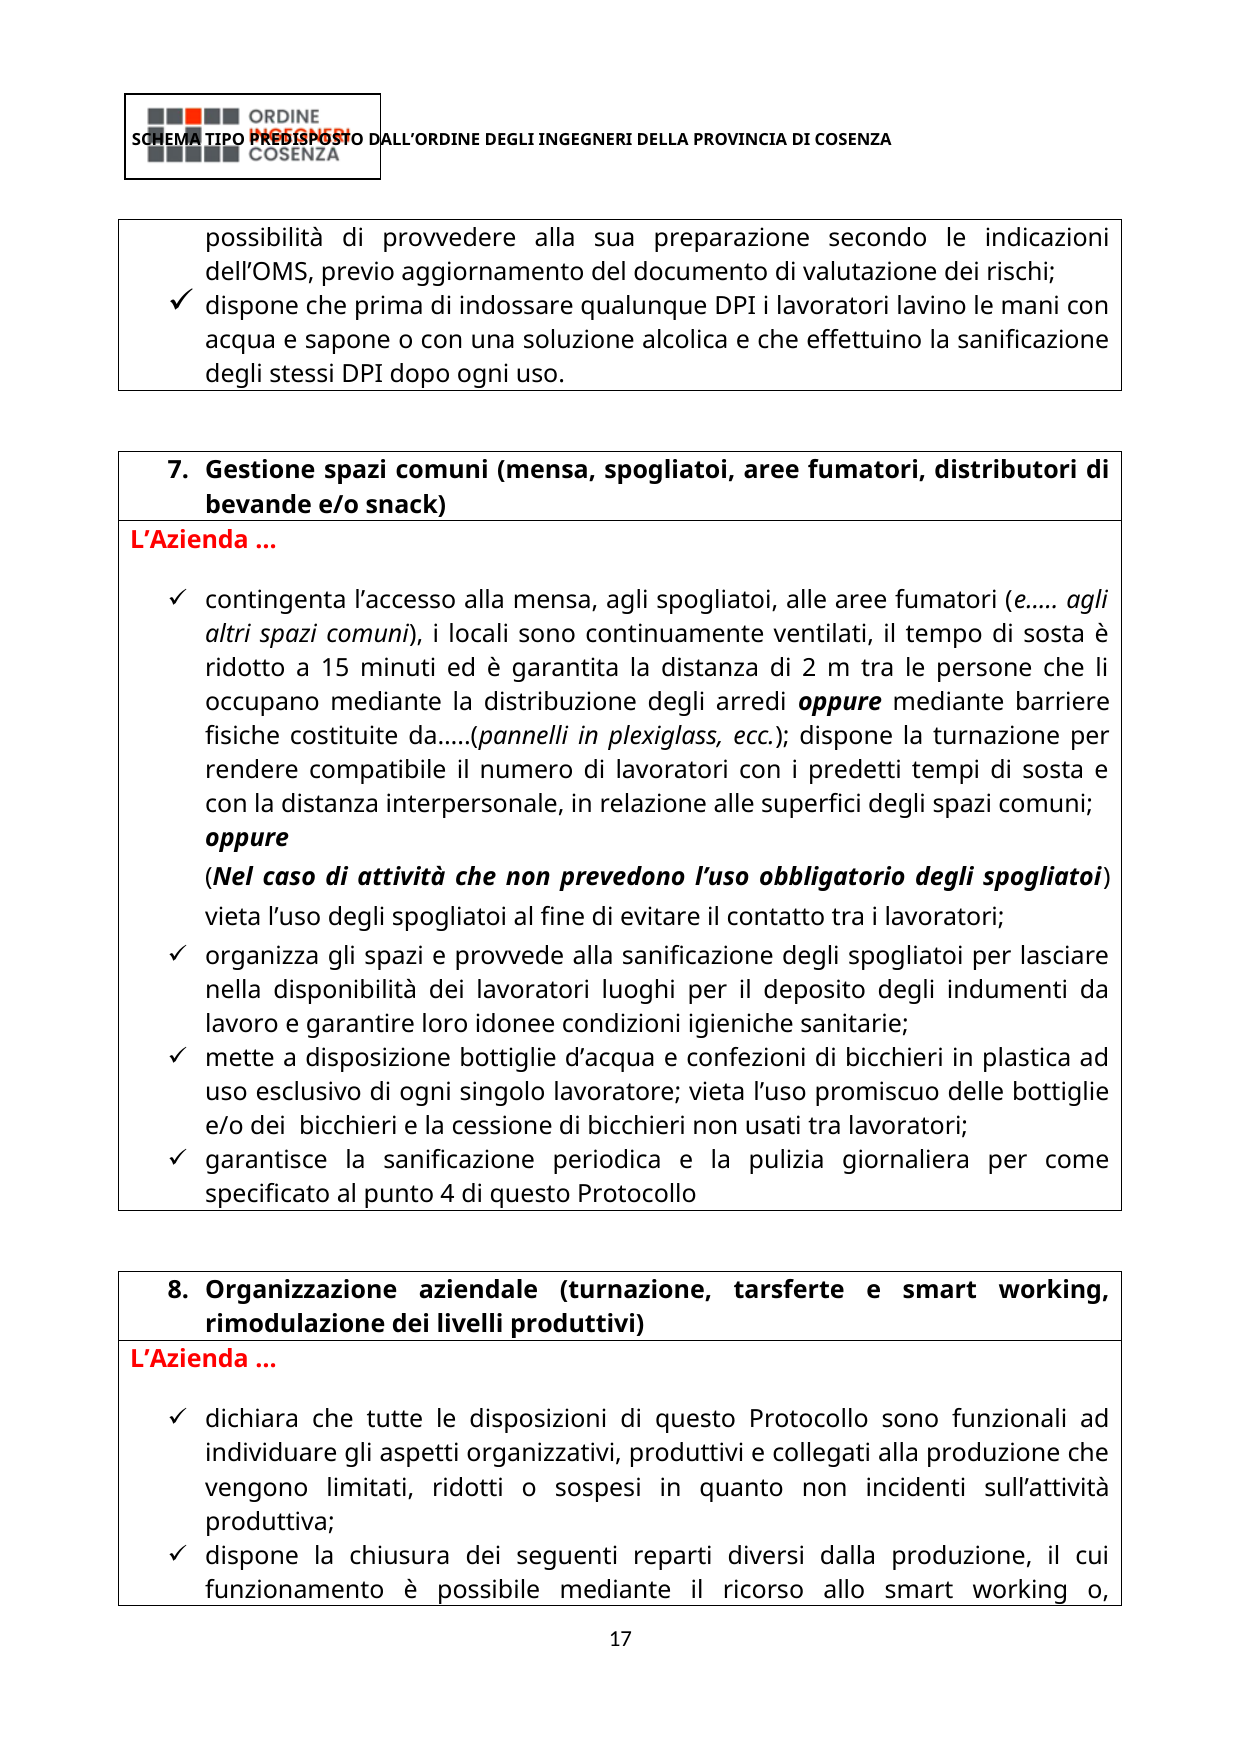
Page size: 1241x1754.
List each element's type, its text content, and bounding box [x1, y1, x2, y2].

picture [140, 101, 358, 172]
table_header Gestione spazi comuni (mensa, spogliatoi, aree fumatori, distributori di bevande e/o snack) [119, 452, 1121, 520]
table_header Organizzazione aziendale (turnazione, tarsferte e smart working, rimodulazione dei livelli produttivi) [119, 1272, 1121, 1340]
table_cell L’Azienda … contingenta l’accesso alla mensa, agli spogliatoi, alle aree fumatori (e….. agli altri spazi comuni), i locali sono continuamente ventilati, il tempo di sosta è ridotto a 15 minuti ed è garantita la distanza di 2 m tra le persone che li occupano mediante la distribuzione degli arredi oppure mediante barriere fisiche costituite da…..(pannelli in plexiglass, ecc.); dispone la turnazione per rendere compatibile il numero di lavoratori con i predetti tempi di sosta e con la distanza interpersonale, in relazione alle superfici degli spazi comuni; oppure (Nel caso di attività che non prevedono l’uso obbligatorio degli spogliatoi) vieta l’uso degli spogliatoi al fine di evitare il contatto tra i lavoratori; organizza gli spazi e provvede alla sanificazione degli spogliatoi per lasciare nella disponibilità dei lavoratori luoghi per il deposito degli indumenti da lavoro e garantire loro idonee condizioni igieniche sanitarie; mette a disposizione bottiglie d’acqua e confezioni di bicchieri in plastica ad uso esclusivo di ogni singolo lavoratore; vieta l’uso promiscuo delle bottiglie e/o dei bicchieri e la cessione di bicchieri non usati tra lavoratori; garantisce la sanificazione periodica e la pulizia giornaliera per come specificato al punto 4 di questo Protocollo [119, 521, 1121, 1210]
